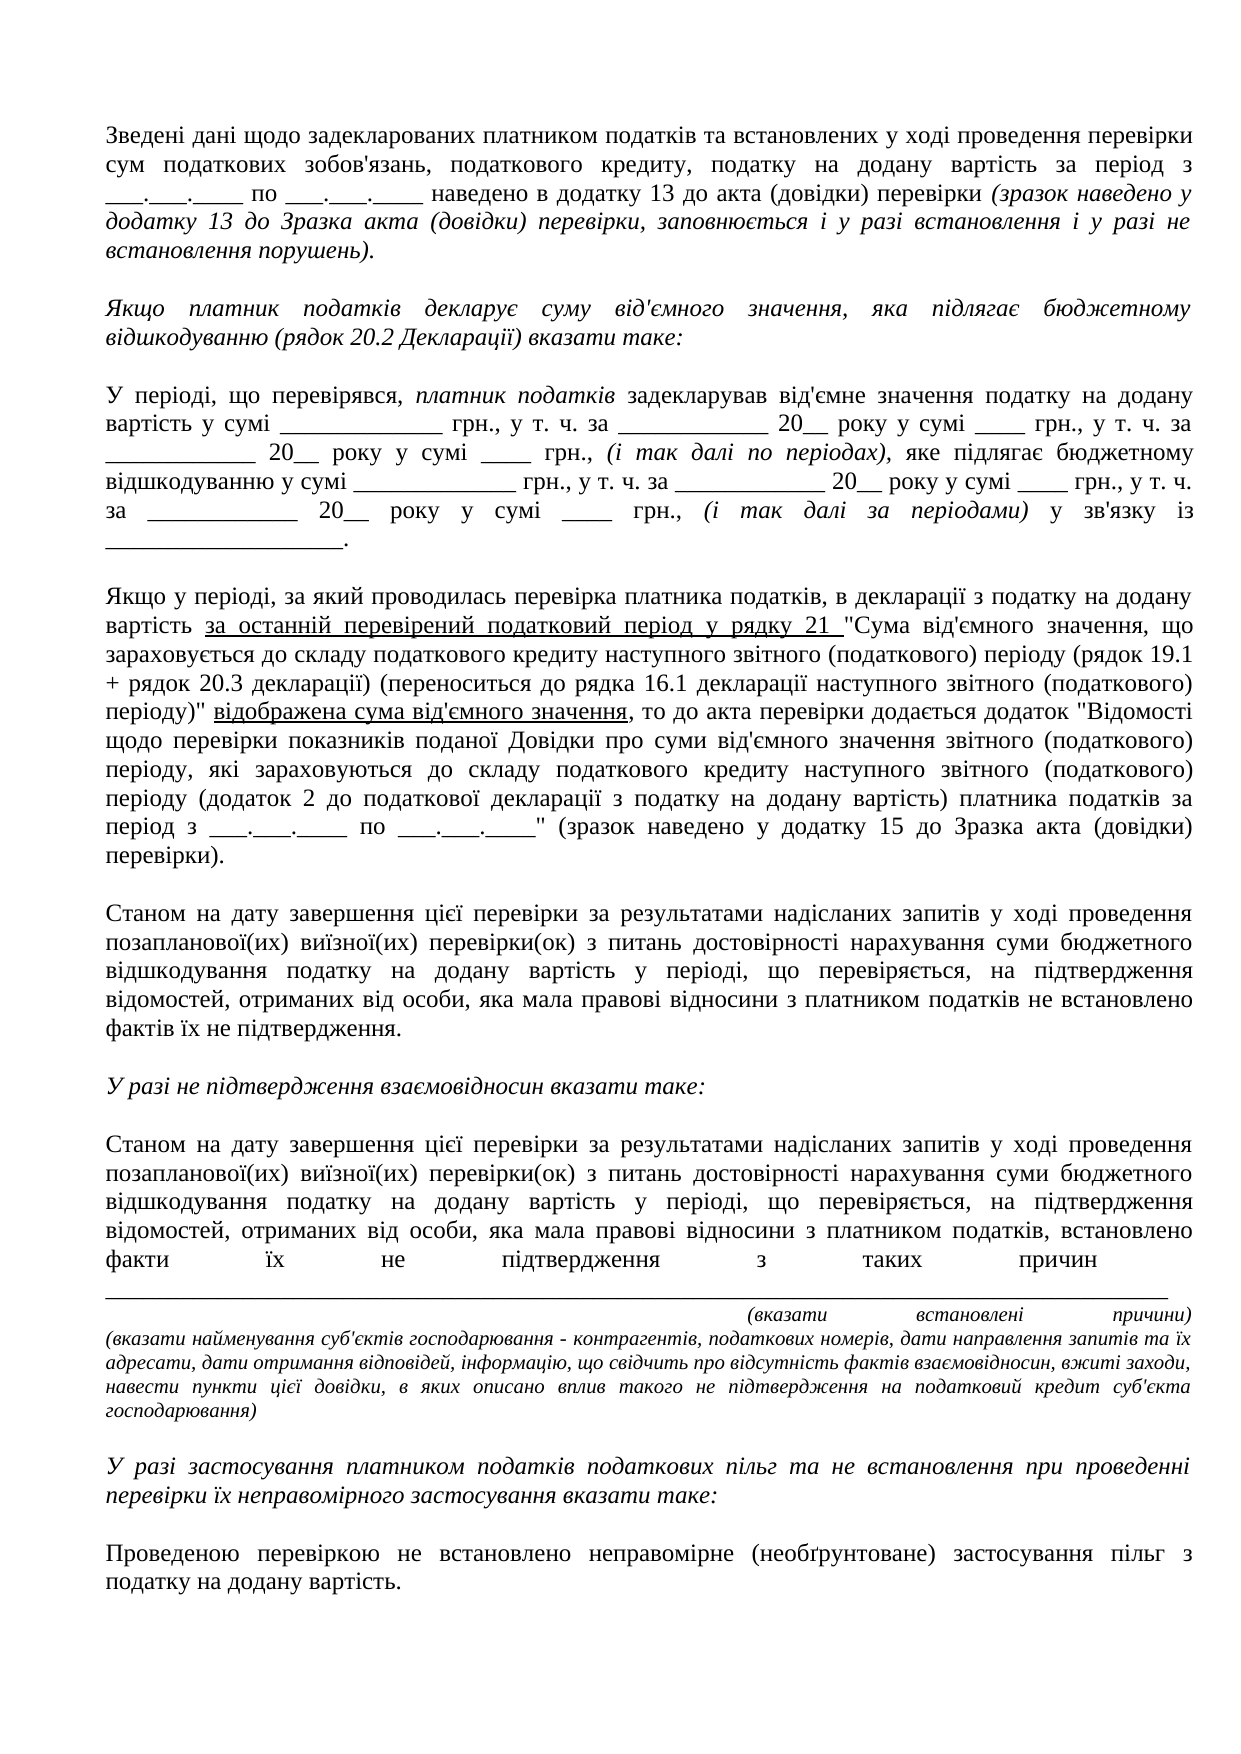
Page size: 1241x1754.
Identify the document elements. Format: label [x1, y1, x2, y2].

table_header [103, 89, 1196, 1627]
